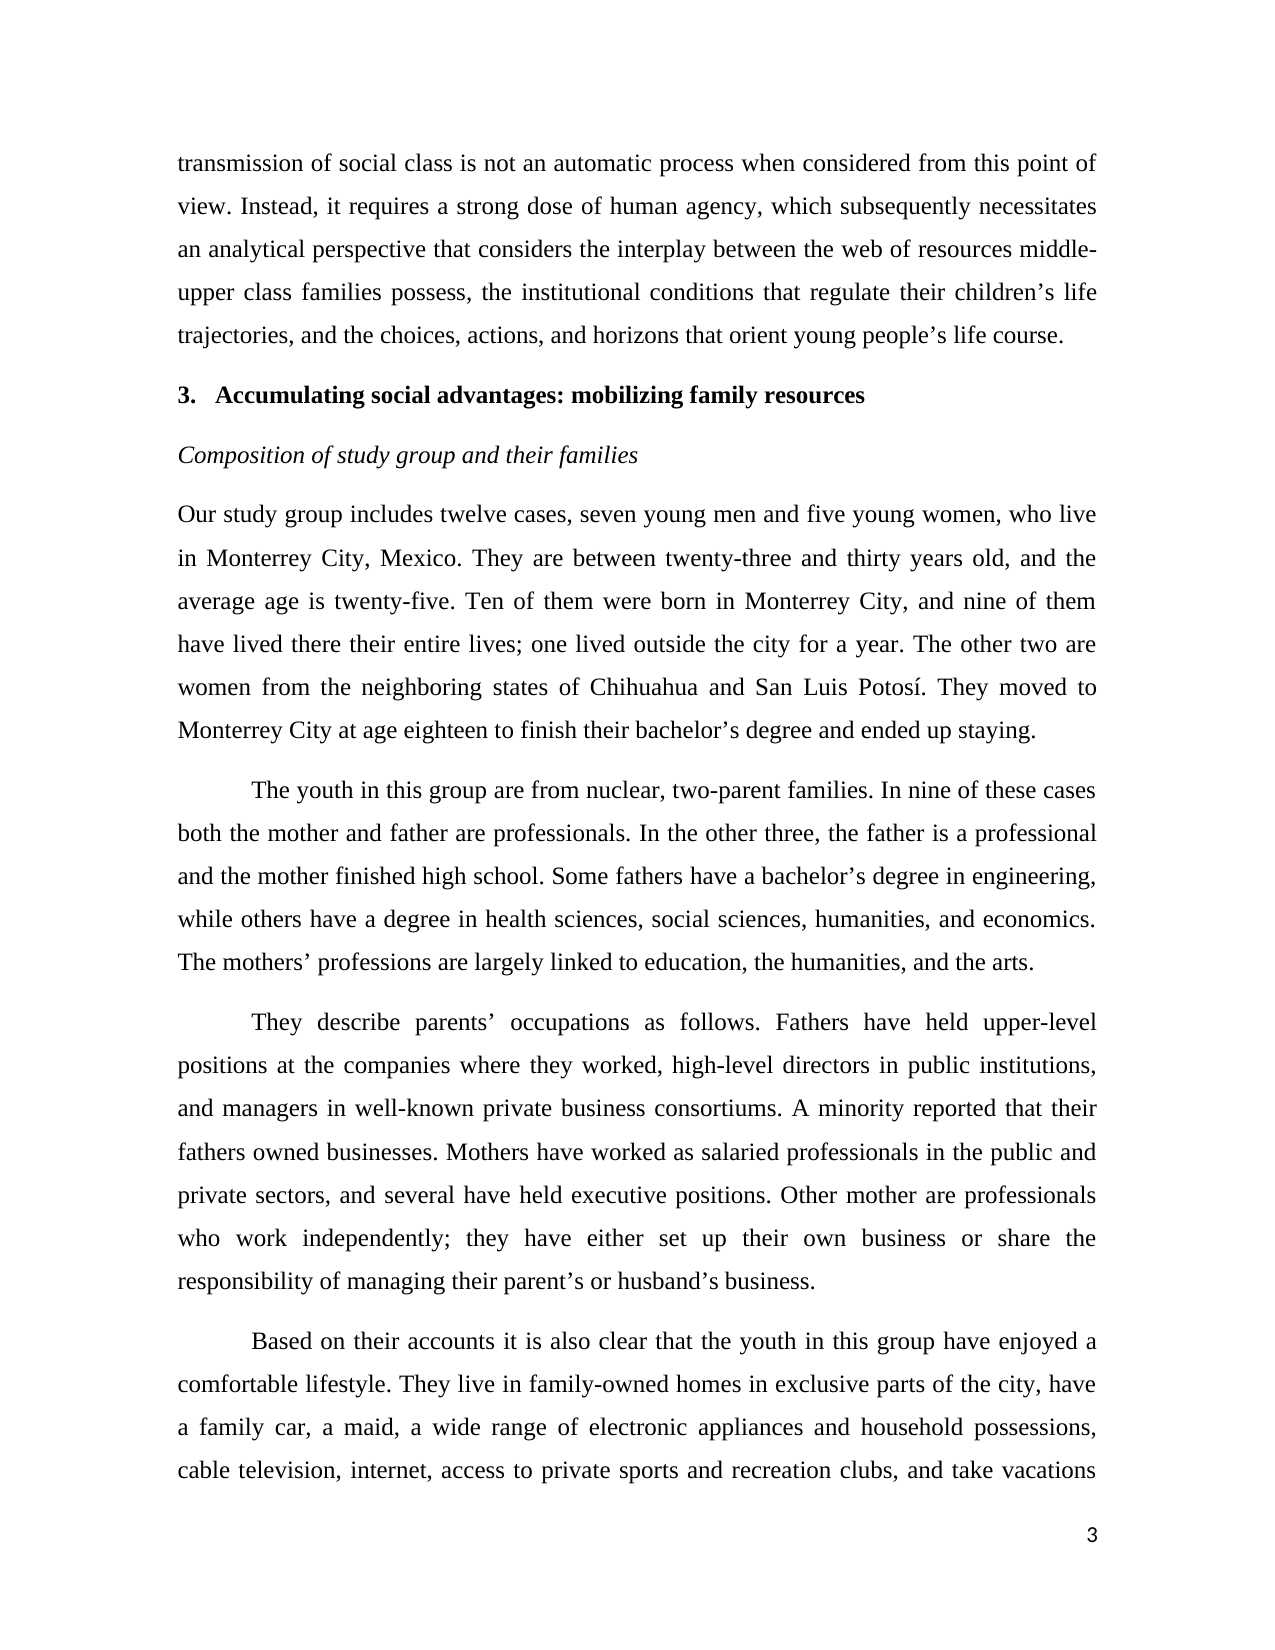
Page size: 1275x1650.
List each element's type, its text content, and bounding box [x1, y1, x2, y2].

list Accumulating social advantages: mobilizing family resources [177, 380, 1098, 409]
text Composition of study group and their families [177, 440, 1098, 468]
text The youth in this group are from nuclear, two-parent families. In nine of these cases both the mother and father are professionals. In the other three, the father is a professional and the mother finished high school. Some fathers have a bachelor’s degree in engineering, while others have a degree in health sciences, social sciences, humanities, and economics. The mothers’ professions are largely linked to education, the humanities, and the arts. [177, 775, 1098, 976]
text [177, 148, 1098, 349]
text Our study group includes twelve cases, seven young men and five young women, who live in Monterrey City, Mexico. They are between twenty-three and thirty years old, and the average age is twenty-five. Ten of them were born in Monterrey City, and nine of them have lived there their entire lives; one lived outside the city for a year. The other two are women from the neighboring states of Chihuahua and San Luis Potosí. They moved to Monterrey City at age eighteen to finish their bachelor’s degree and ended up staying. [177, 499, 1098, 744]
text They describe parents’ occupations as follows. Fathers have held upper-level positions at the companies where they worked, high-level directors in public institutions, and managers in well-known private business consortiums. A minority reported that their fathers owned businesses. Mothers have worked as salaried professionals in the public and private sectors, and several have held executive positions. Other mother are professionals who work independently; they have either set up their own business or share the responsibility of managing their parent’s or husband’s business. [177, 1007, 1098, 1295]
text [177, 1326, 1098, 1484]
